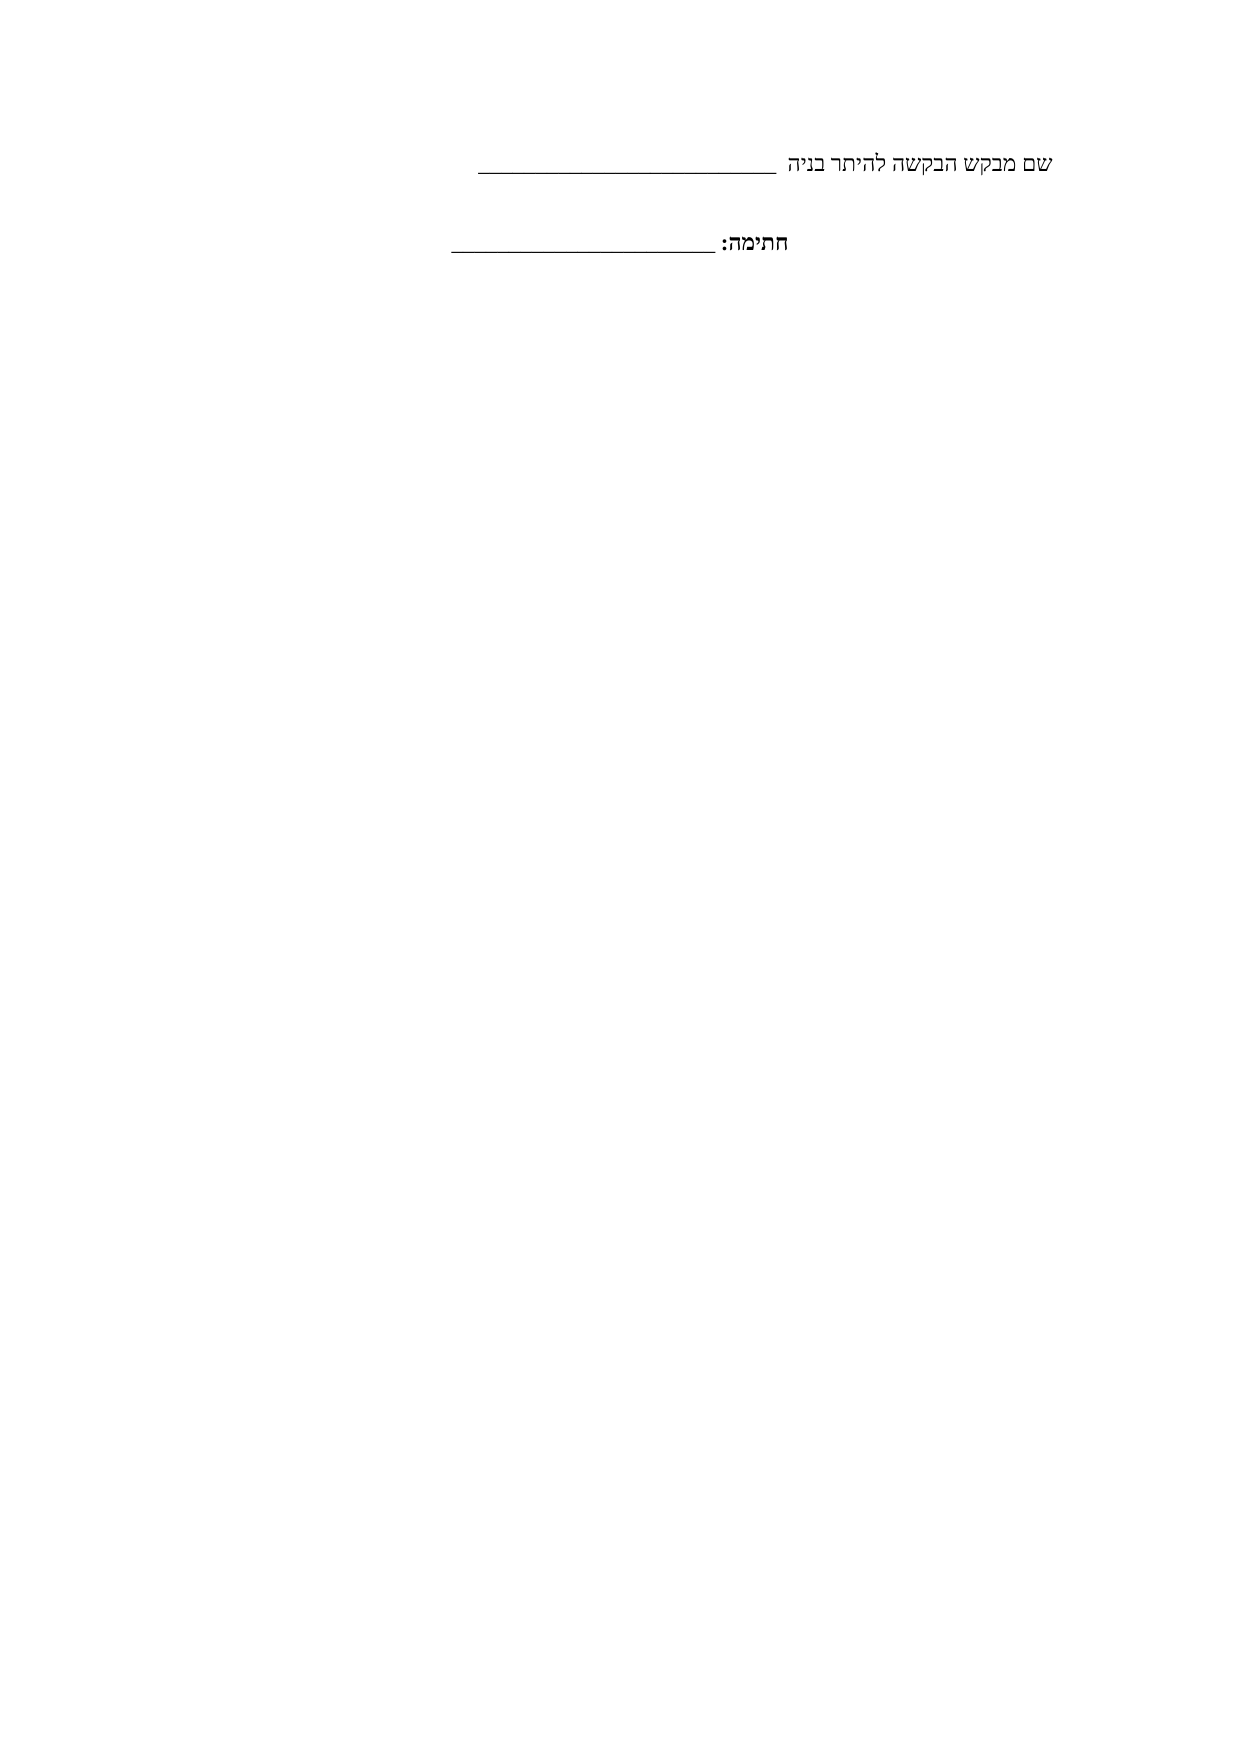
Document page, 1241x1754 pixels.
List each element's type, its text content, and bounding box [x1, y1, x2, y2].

text שם מבקש הבקשה להיתר בניה __________________________ [187, 150, 1053, 176]
text חתימה: _______________________ [187, 229, 1053, 255]
